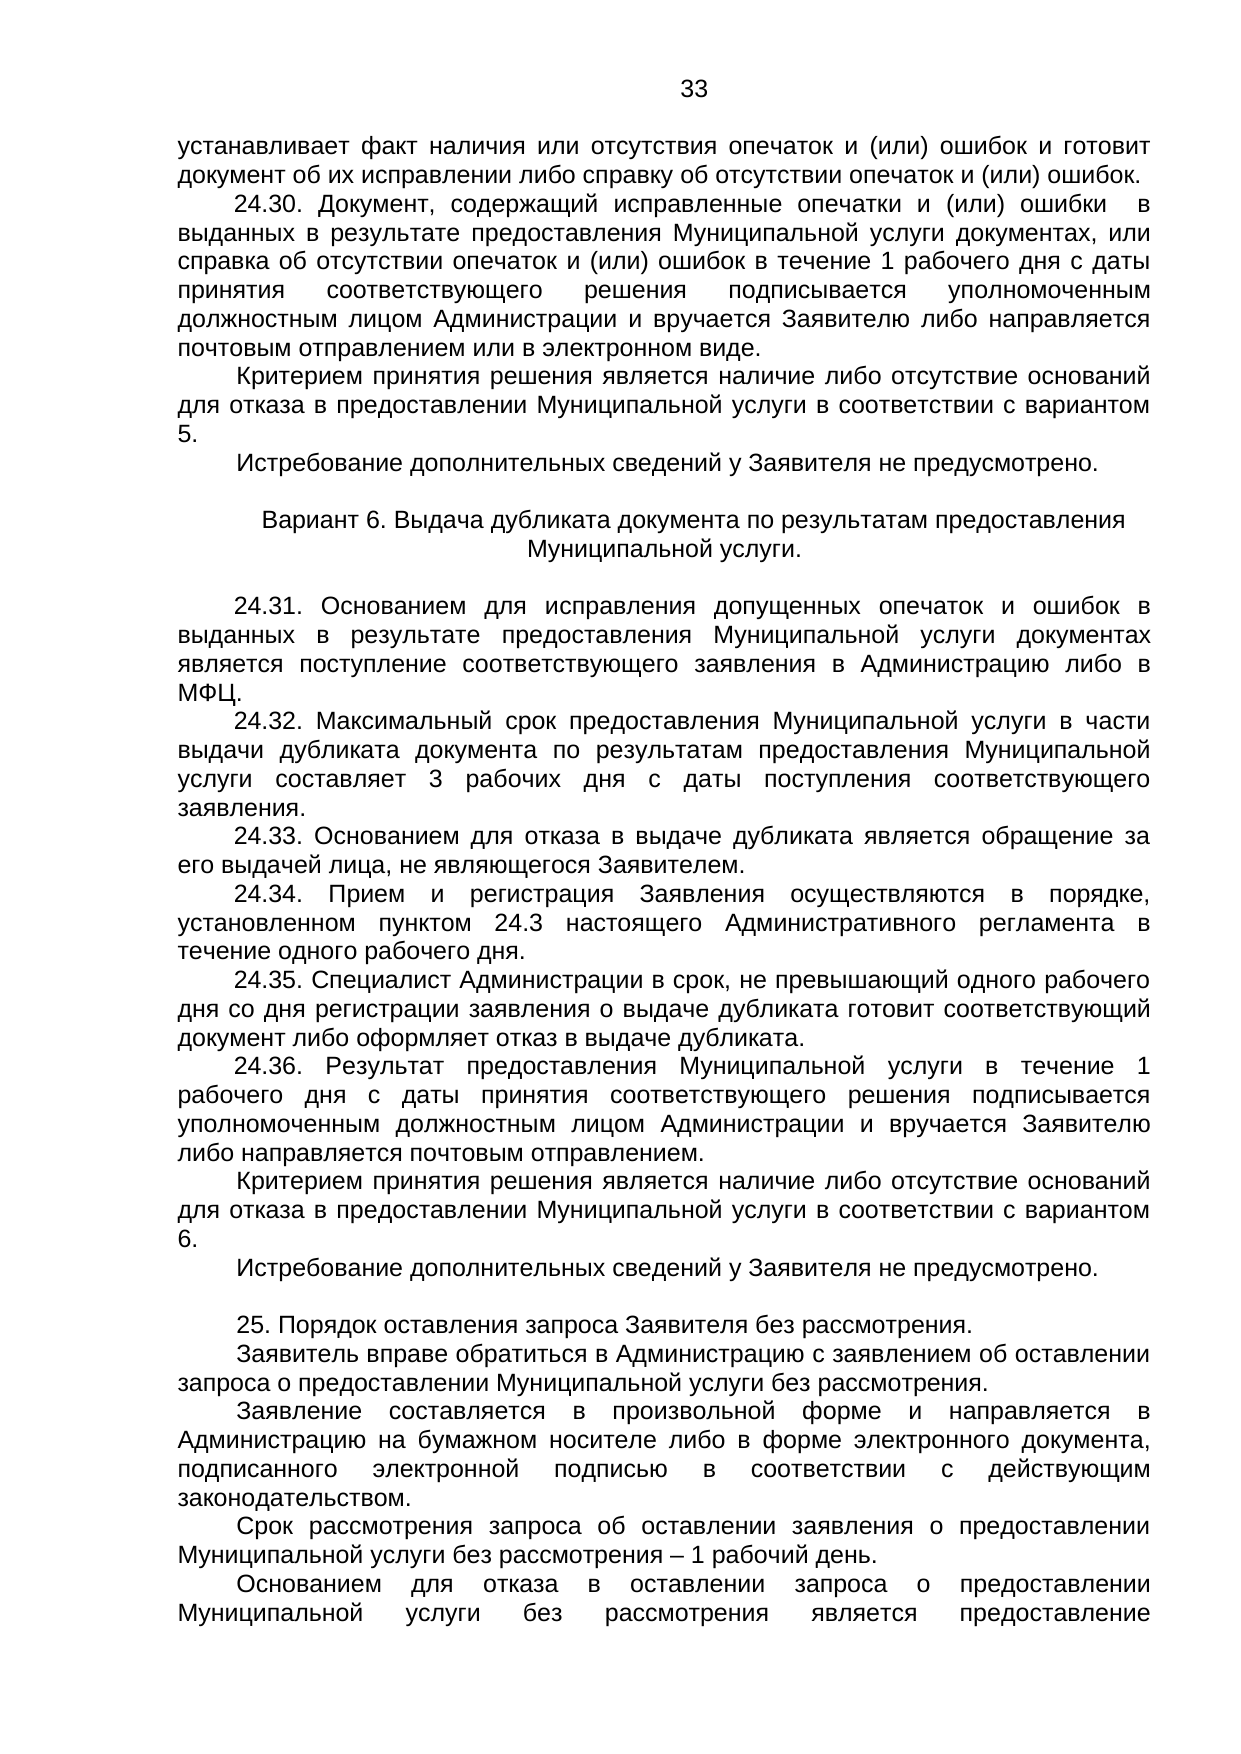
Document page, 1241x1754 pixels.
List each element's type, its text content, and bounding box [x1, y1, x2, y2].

text Истребование дополнительных сведений у Заявителя не предусмотрено. [177, 447, 1152, 476]
text Заявление составляется в произвольной форме и направляется в Администрацию на бумажном носителе либо в форме электронного документа, подписанного электронной подписью в соответствии с действующим законодательством. [177, 1396, 1152, 1511]
text 24.33. Основанием для отказа в выдаче дубликата является обращение за его выдачей лица, не являющегося Заявителем. [177, 821, 1152, 879]
list Вариант 6. Выдача дубликата документа по результатам предоставления Муниципальной услуги. [177, 505, 1152, 562]
text Срок рассмотрения запроса об оставлении заявления о предоставлении Муниципальной услуги без рассмотрения – 1 рабочий день. [177, 1511, 1152, 1569]
text 24.35. Специалист Администрации в срок, не превышающий одного рабочего дня со дня регистрации заявления о выдаче дубликата готовит соответствующий документ либо оформляет отказ в выдаче дубликата. [177, 965, 1152, 1051]
text Критерием принятия решения является наличие либо отсутствие оснований для отказа в предоставлении Муниципальной услуги в соответствии с вариантом 5. [177, 361, 1152, 447]
text 24.32. Максимальный срок предоставления Муниципальной услуги в части выдачи дубликата документа по результатам предоставления Муниципальной услуги составляет 3 рабочих дня с даты поступления соответствующего заявления. [177, 706, 1152, 821]
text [177, 131, 1152, 189]
text 25. Порядок оставления запроса Заявителя без рассмотрения. [177, 1310, 1152, 1339]
text 24.30. Документ, содержащий исправленные опечатки и (или) ошибки в выданных в результате предоставления Муниципальной услуги документах, или справка об отсутствии опечаток и (или) ошибок в течение 1 рабочего дня с даты принятия соответствующего решения подписывается уполномоченным должностным лицом Администрации и вручается Заявителю либо направляется почтовым отправлением или в электронном виде. [177, 189, 1152, 361]
text Заявитель вправе обратиться в Администрацию с заявлением об оставлении запроса о предоставлении Муниципальной услуги без рассмотрения. [177, 1339, 1152, 1396]
text 24.34. Прием и регистрация Заявления осуществляются в порядке, установленном пунктом 24.3 настоящего Административного регламента в течение одного рабочего дня. [177, 879, 1152, 965]
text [177, 1569, 1152, 1626]
text 24.36. Результат предоставления Муниципальной услуги в течение 1 рабочего дня с даты принятия соответствующего решения подписывается уполномоченным должностным лицом Администрации и вручается Заявителю либо направляется почтовым отправлением. [177, 1051, 1152, 1166]
text 24.31. Основанием для исправления допущенных опечаток и ошибок в выданных в результате предоставления Муниципальной услуги документах является поступление соответствующего заявления в Администрацию либо в МФЦ. [177, 591, 1152, 706]
text Критерием принятия решения является наличие либо отсутствие оснований для отказа в предоставлении Муниципальной услуги в соответствии с вариантом 6. [177, 1166, 1152, 1252]
text Истребование дополнительных сведений у Заявителя не предусмотрено. [177, 1252, 1152, 1281]
